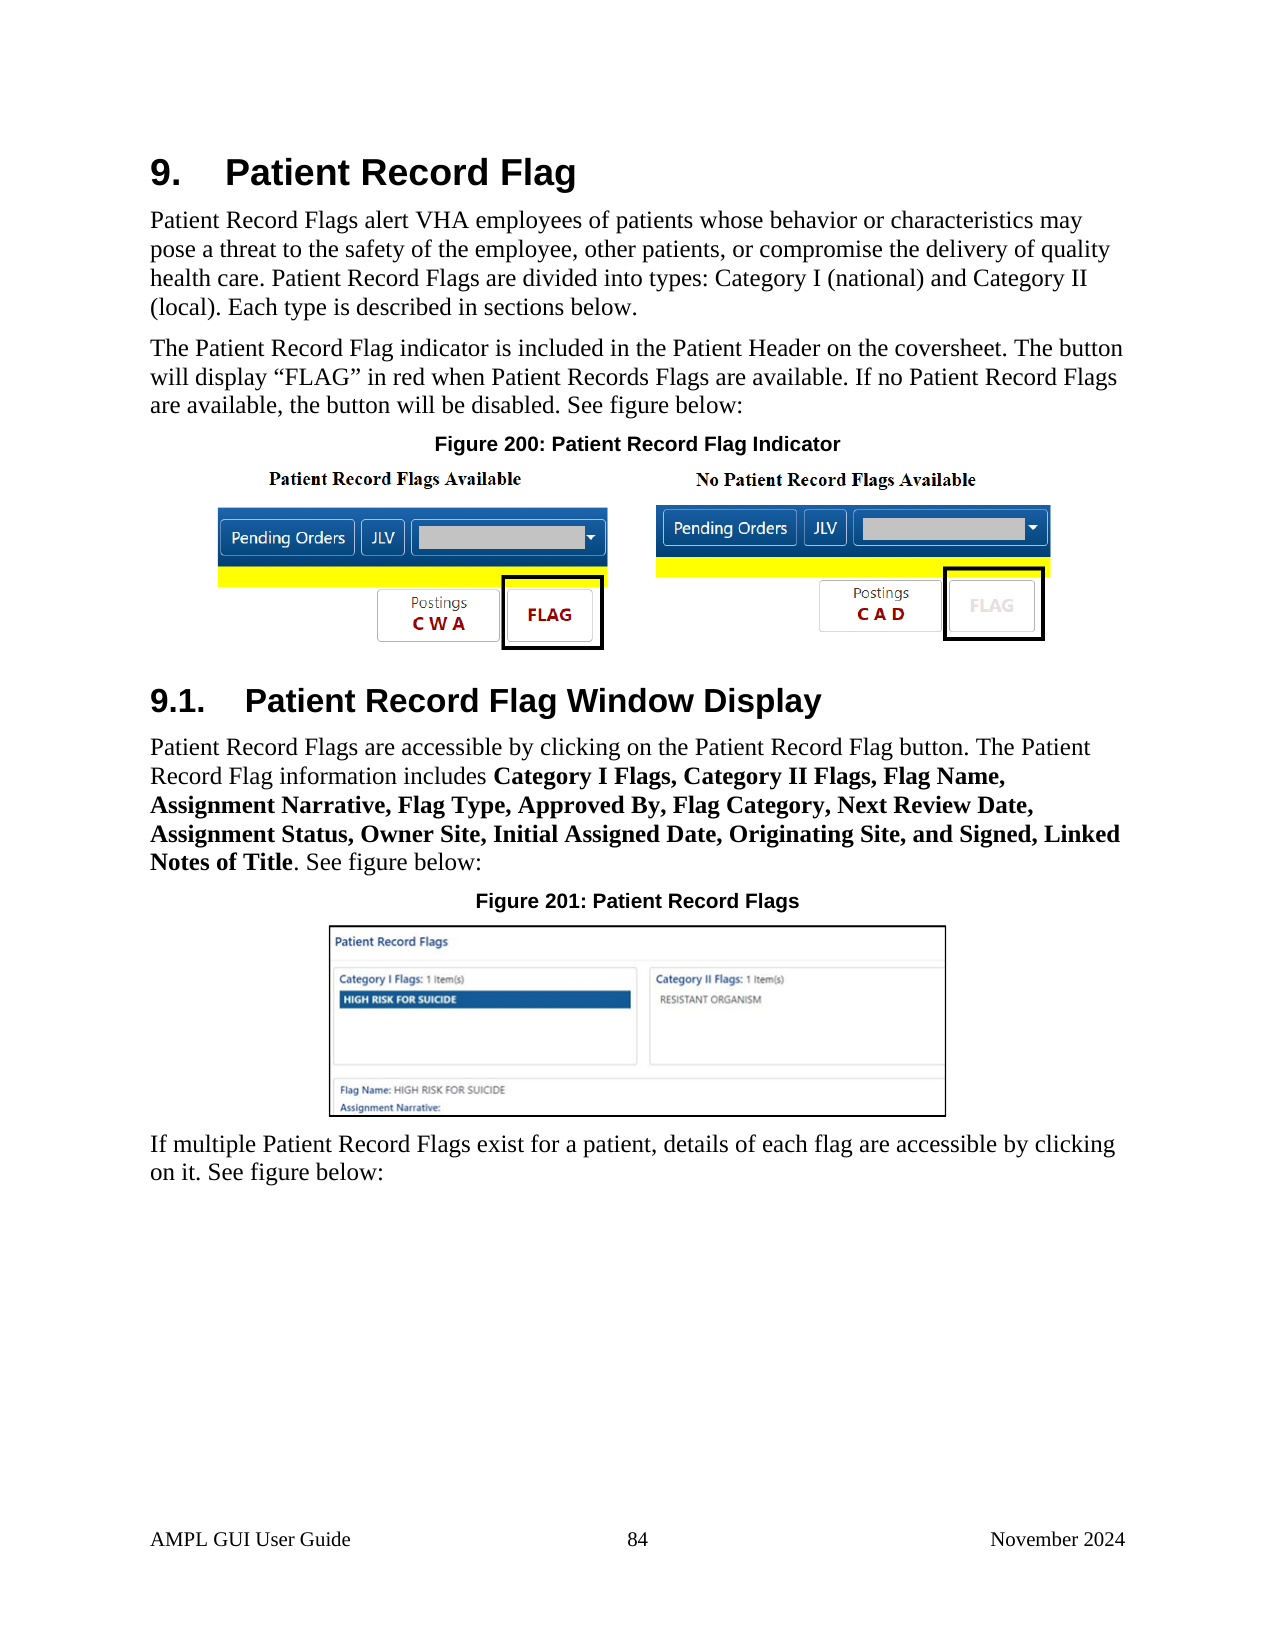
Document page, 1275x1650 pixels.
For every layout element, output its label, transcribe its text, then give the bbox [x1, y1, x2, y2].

subtitle Patient Record Flag [150, 150, 1125, 193]
text Patient Record Flags alert VHA employees of patients whose behavior or characteristics may pose a threat to the safety of the employee, other patients, or compromise the delivery of quality health care. Patient Record Flags are divided into types: Category I (national) and Category II (local). Each type is described in sections below. [150, 206, 1125, 321]
text Patient Record Flags are accessible by clicking on the Patient Record Flag button. The Patient Record Flag information includes Category I Flags, Category II Flags, Flag Name, Assignment Narrative, Flag Type, Approved By, Flag Category, Next Review Date, Assignment Status, Owner Site, Initial Assigned Date, Originating Site, and Signed, Linked Notes of Title. See figure below: [150, 732, 1125, 876]
text Figure 201: Patient Record Flags [150, 889, 1125, 913]
text The Patient Record Flag indicator is included in the Patient Header on the coversheet. The button will display “FLAG” in red when Patient Records Flags are available. If no Patient Record Flags are available, the button will be disabled. See figure below: [150, 333, 1125, 419]
picture [328, 925, 947, 1117]
text If multiple Patient Record Flags exist for a patient, details of each flag are accessible by clicking on it. See figure below: [150, 1129, 1125, 1186]
picture [217, 468, 1058, 669]
text Figure 200: Patient Record Flag Indicator [150, 432, 1125, 456]
subtitle Patient Record Flag Window Display [150, 681, 1125, 720]
